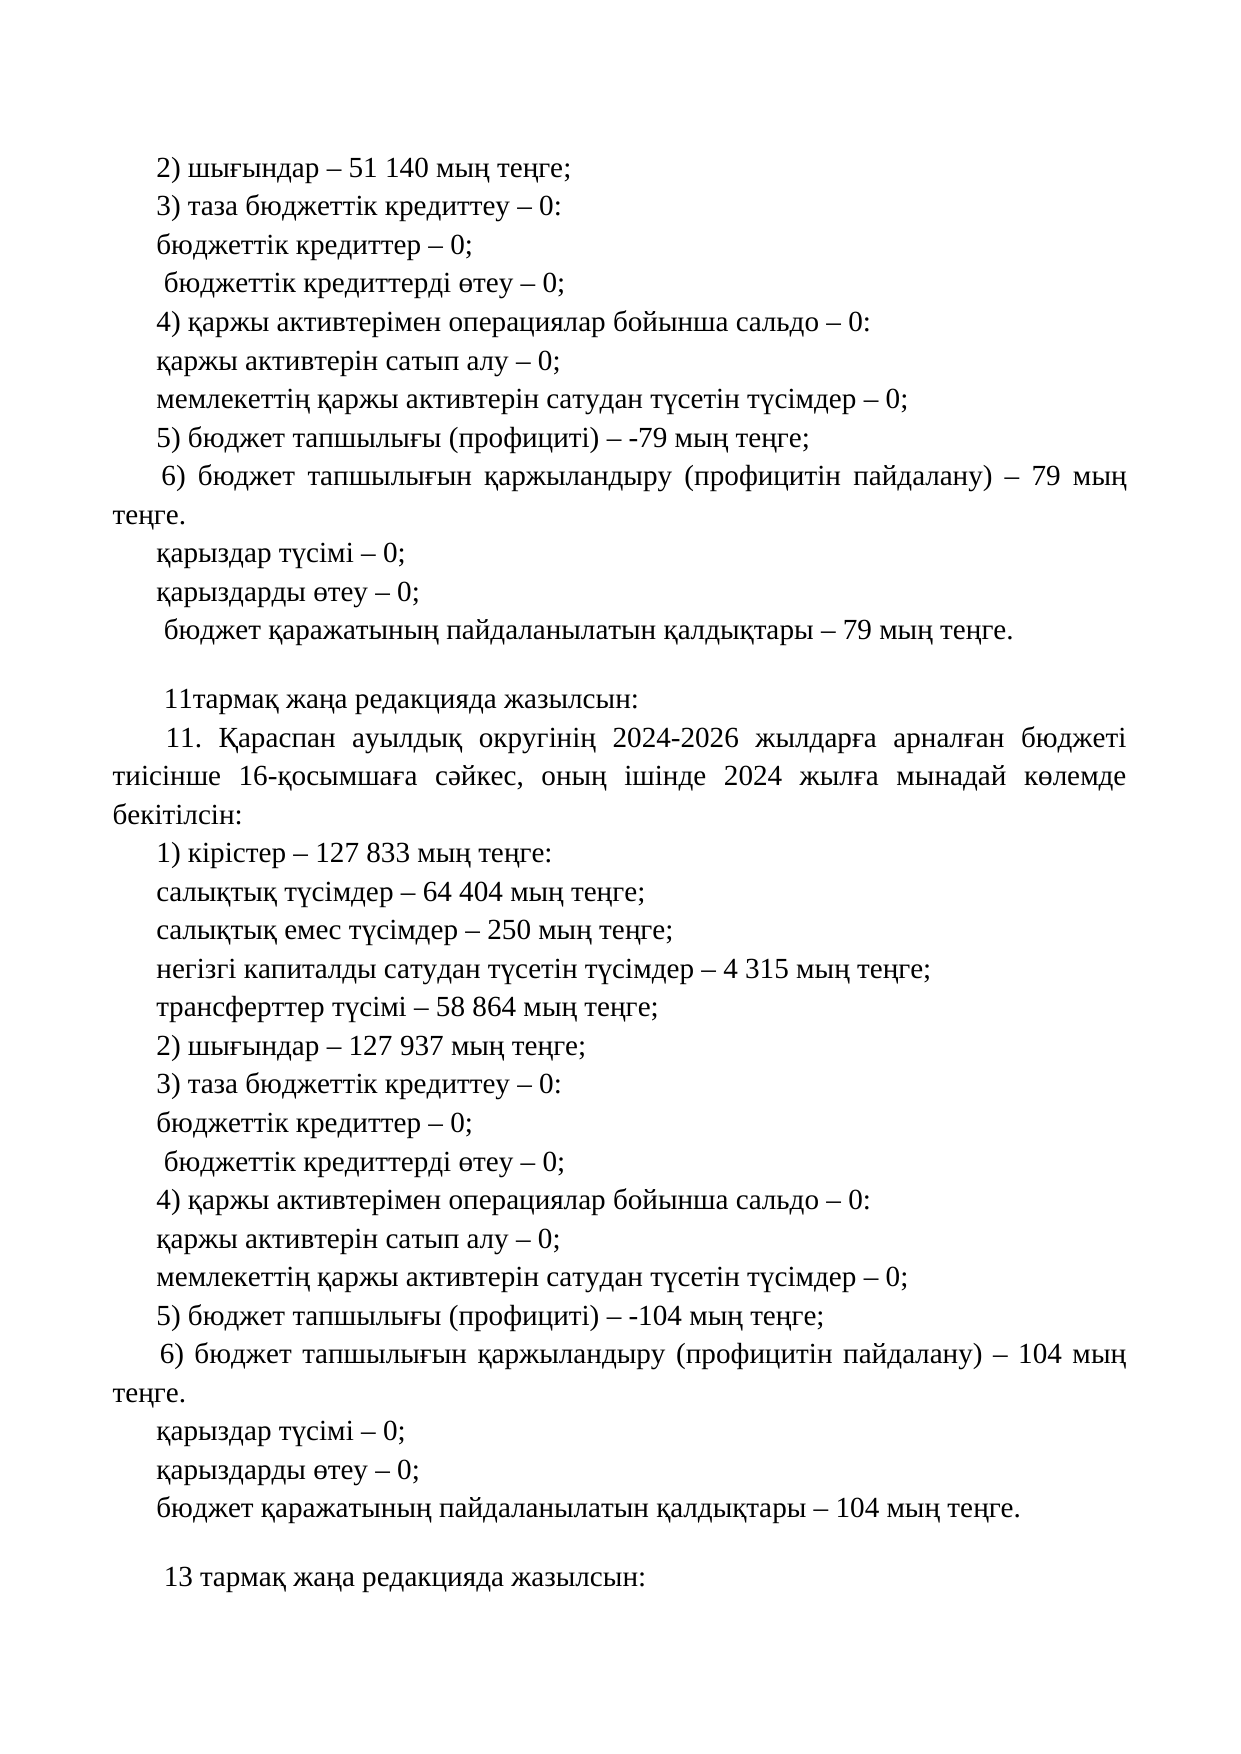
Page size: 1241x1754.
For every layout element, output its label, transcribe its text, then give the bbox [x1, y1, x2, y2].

text қарыздар түсімі – 0; [112, 1413, 1128, 1447]
text 5) бюджет тапшылығы (профициті) – -104 мың теңге; [112, 1298, 1128, 1331]
text қарыздар түсімі – 0; [112, 535, 1128, 569]
text бюджет қаражатының пайдаланылатын қалдықтары – 104 мың теңге. [112, 1491, 1128, 1524]
text 11тармақ жаңа редакцияда жазылсын: [112, 681, 1128, 715]
text қарыздарды өтеу – 0; [112, 574, 1128, 607]
text мемлекеттің қаржы активтерін сатудан түсетін түсімдер – 0; [112, 1259, 1128, 1293]
text 4) қаржы активтерімен операциялар бойынша сальдо – 0: [112, 304, 1128, 338]
text 2) шығындар – 127 937 мың теңге; [112, 1028, 1128, 1062]
text 6) бюджет тапшылығын қаржыландыру (профицитін пайдалану) – 79 мың теңге. [112, 458, 1128, 530]
text 13 тармақ жаңа редакцияда жазылсын: [112, 1559, 1128, 1593]
text негiзгi капиталды сатудан түсетiн түсiмдер – 4 315 мың теңге; [112, 951, 1128, 984]
text бюджет қаражатының пайдаланылатын қалдықтары – 79 мың теңге. [112, 612, 1128, 646]
text қаржы активтерін сатып алу – 0; [112, 1221, 1128, 1254]
text 11. Қараспан ауылдық округінің 2024-2026 жылдарға арналған бюджеті тиісінше 16-қосымшаға сәйкес, оның ішінде 2024 жылға мынадай көлемде бекiтiлсiн: [112, 720, 1128, 830]
text бюджеттік кредиттер – 0; [112, 1105, 1128, 1139]
text бюджеттік кредиттерді өтеу – 0; [112, 1144, 1128, 1177]
text 4) қаржы активтерімен операциялар бойынша сальдо – 0: [112, 1182, 1128, 1216]
text бюджеттік кредиттерді өтеу – 0; [112, 266, 1128, 299]
text бюджеттік кредиттер – 0; [112, 227, 1128, 261]
text салықтық емес түсiмдер – 250 мың теңге; [112, 912, 1128, 946]
text мемлекеттің қаржы активтерін сатудан түсетін түсімдер – 0; [112, 381, 1128, 415]
text 5) бюджет тапшылығы (профициті) – -79 мың теңге; [112, 420, 1128, 453]
text 6) бюджет тапшылығын қаржыландыру (профицитін пайдалану) – 104 мың теңге. [112, 1336, 1128, 1408]
text 3) таза бюджеттiк кредиттеу – 0: [112, 188, 1128, 222]
text 1) кiрiстер – 127 833 мың теңге: [112, 835, 1128, 869]
text қаржы активтерін сатып алу – 0; [112, 343, 1128, 376]
text қарыздарды өтеу – 0; [112, 1452, 1128, 1486]
text 2) шығындар – 51 140 мың теңге; [112, 150, 1128, 183]
text трансферттер түсiмi – 58 864 мың теңге; [112, 989, 1128, 1023]
text салықтық түсiмдер – 64 404 мың теңге; [112, 874, 1128, 907]
text 3) таза бюджеттiк кредиттеу – 0: [112, 1067, 1128, 1100]
